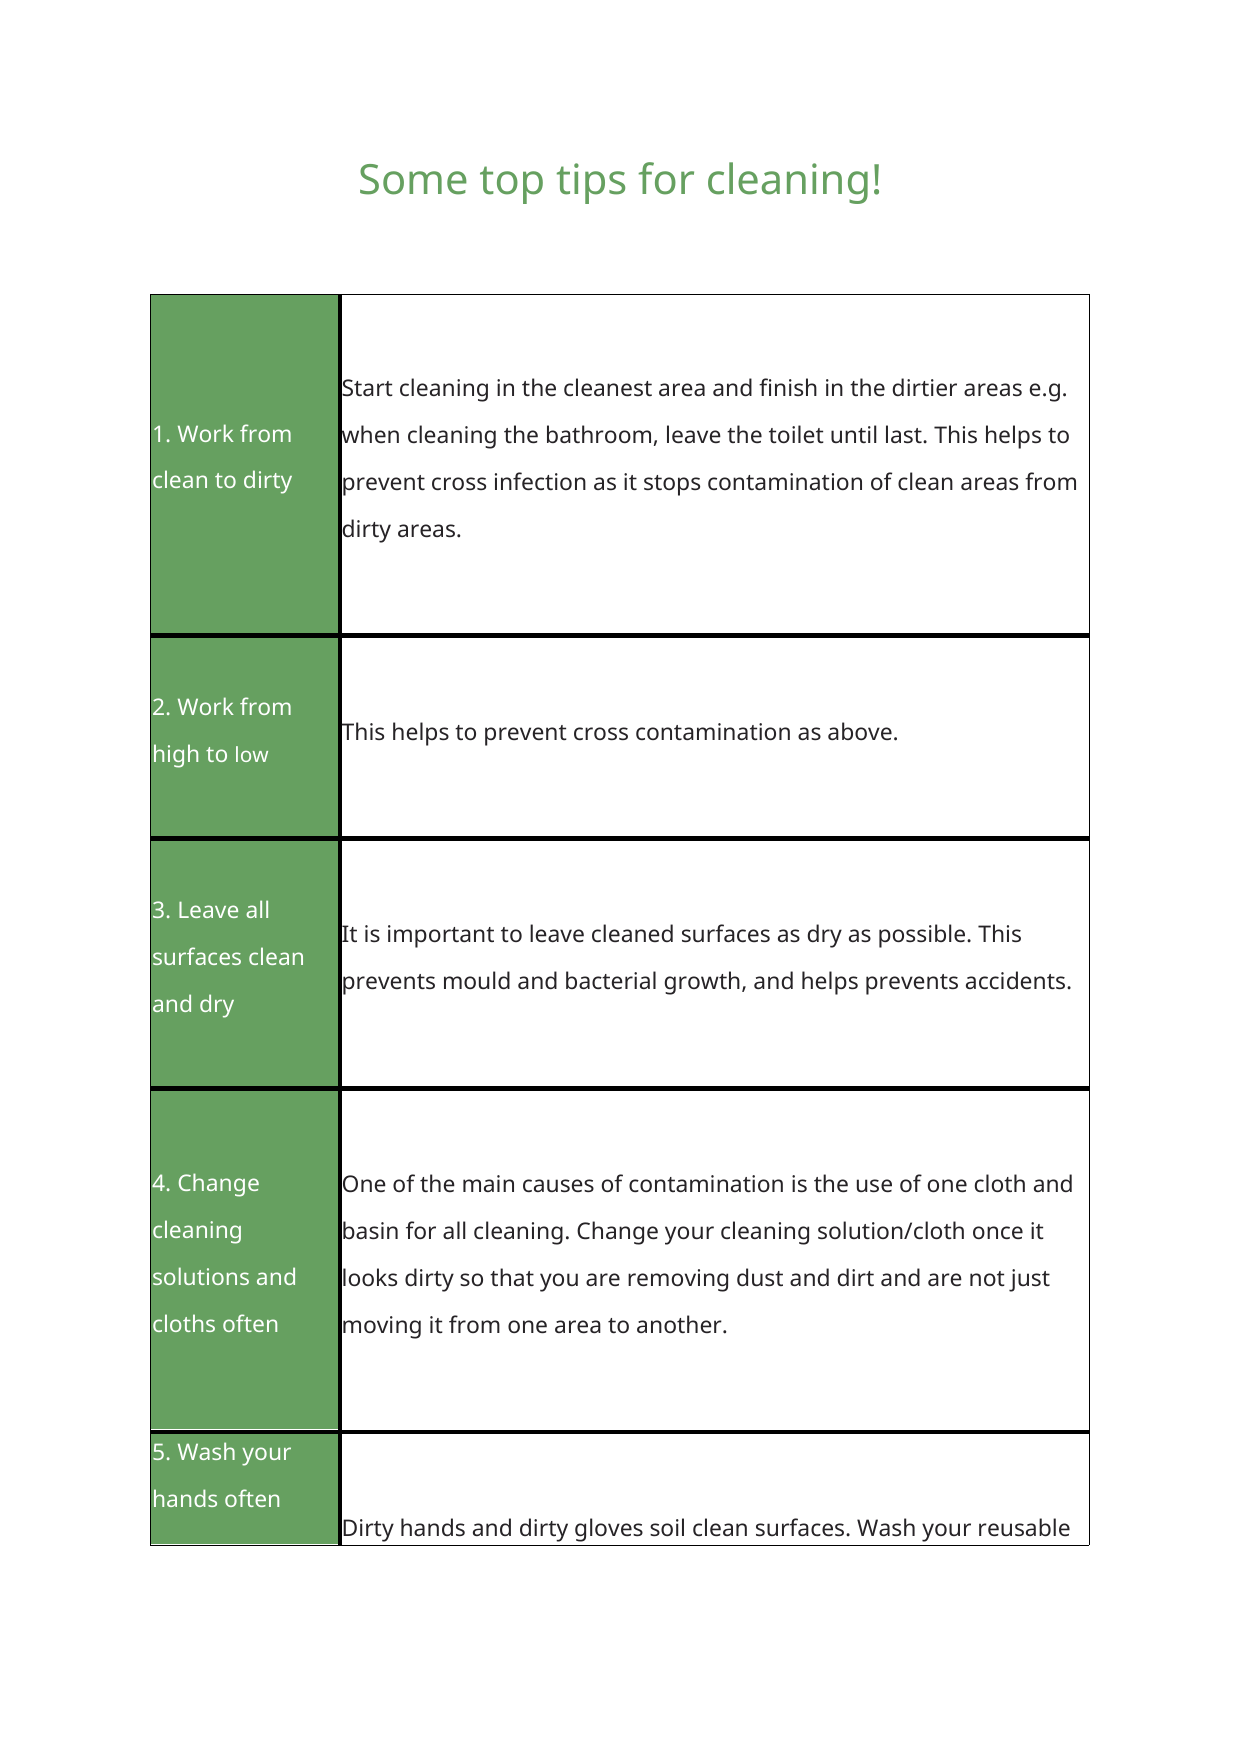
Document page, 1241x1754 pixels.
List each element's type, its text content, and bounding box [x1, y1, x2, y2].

table_cell 3. Leave all surfaces clean and dry [151, 841, 338, 1086]
table_cell 4. Change cleaning solutions and cloths often [151, 1091, 338, 1429]
table_cell 2. Work from high to low [151, 638, 338, 836]
table_cell This helps to prevent cross contamination as above. [342, 638, 1089, 836]
table_cell It is important to leave cleaned surfaces as dry as possible. This prevents mould and bacterial growth, and helps prevents accidents. [342, 841, 1089, 1086]
table_header Start cleaning in the cleanest area and finish in the dirtier areas e.g. when cleaning the bathroom, leave the toilet until last. This helps to prevent cross infection as it stops contamination of clean areas from dirty areas. [342, 295, 1089, 633]
table_cell One of the main causes of contamination is the use of one cloth and basin for all cleaning. Change your cleaning solution/cloth once it looks dirty so that you are removing dust and dirt and are not just moving it from one area to another. [342, 1091, 1089, 1429]
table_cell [342, 1434, 1089, 1544]
text Some top tips for cleaning! [150, 150, 1090, 207]
table_header 1. Work from clean to dirty [151, 295, 338, 633]
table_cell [151, 1434, 338, 1544]
